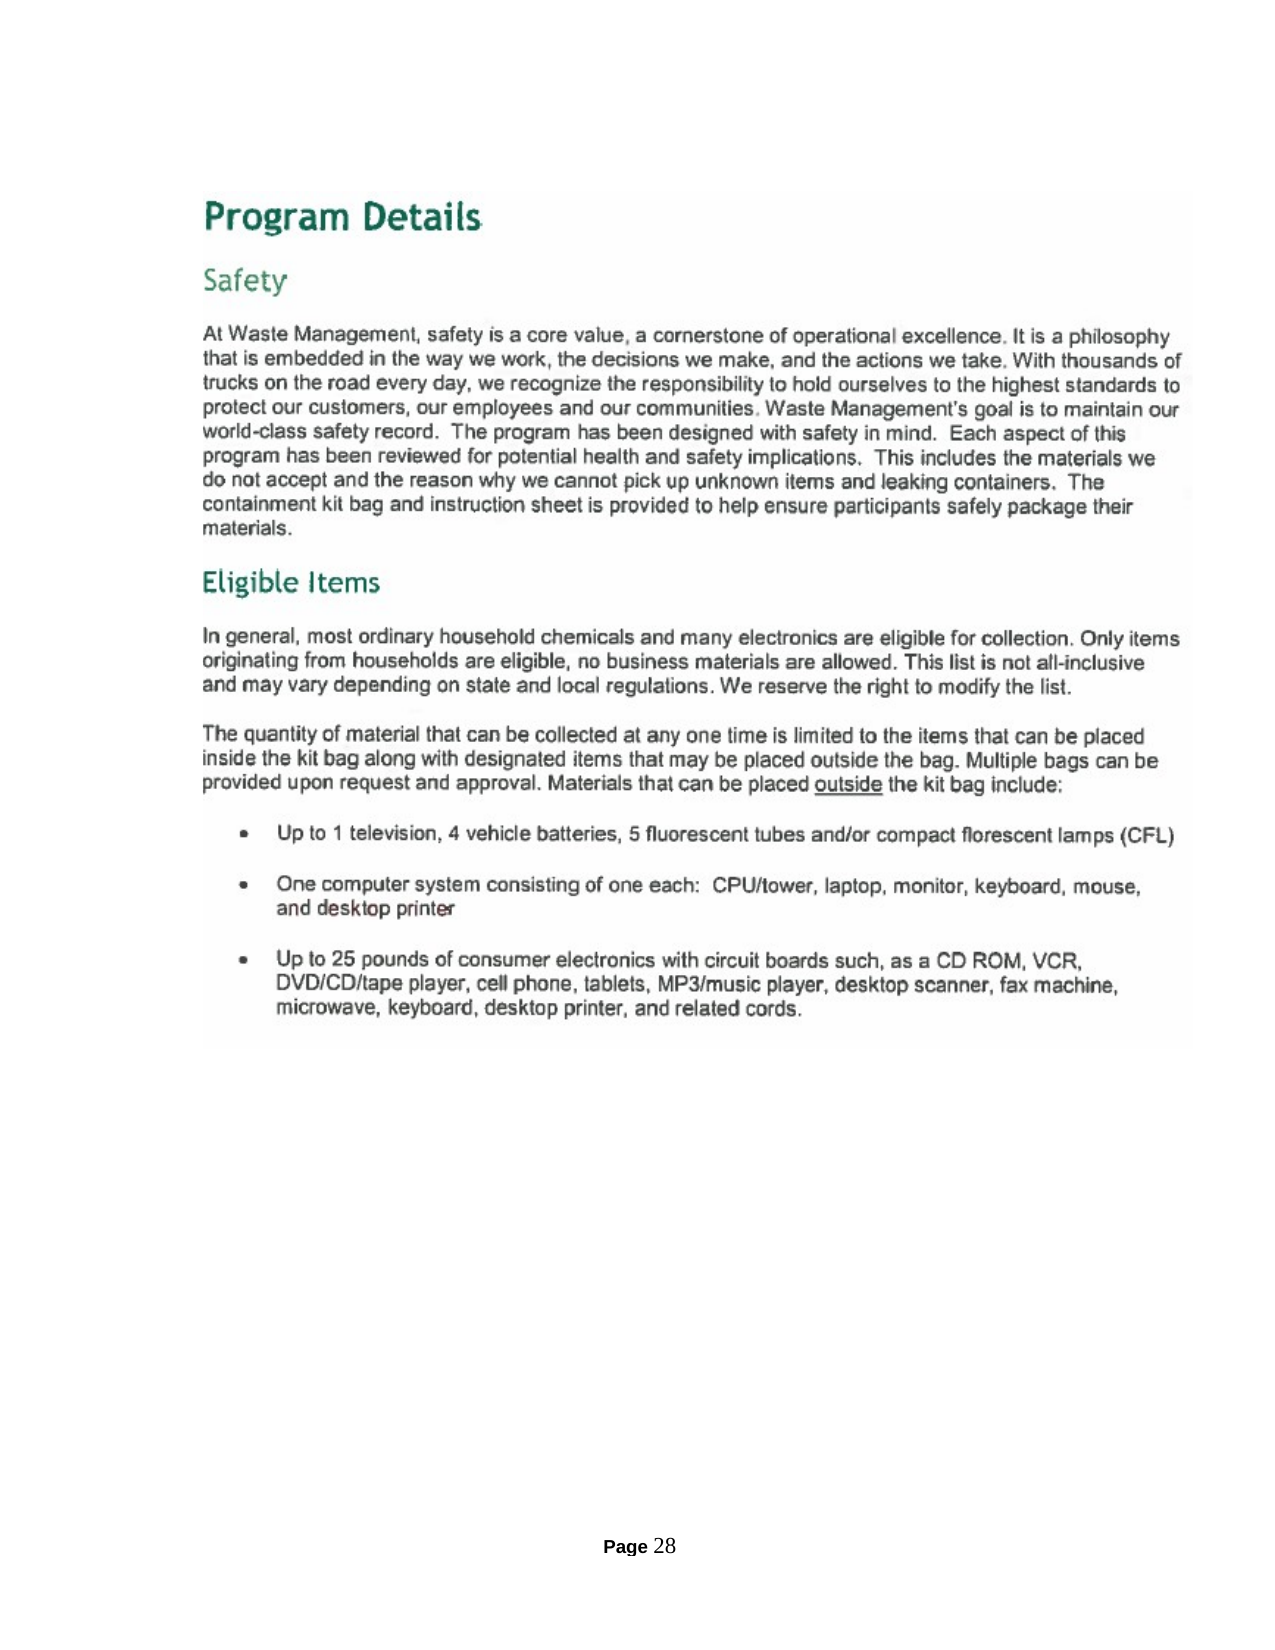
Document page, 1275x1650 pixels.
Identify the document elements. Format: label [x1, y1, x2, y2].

picture [202, 191, 1193, 1049]
